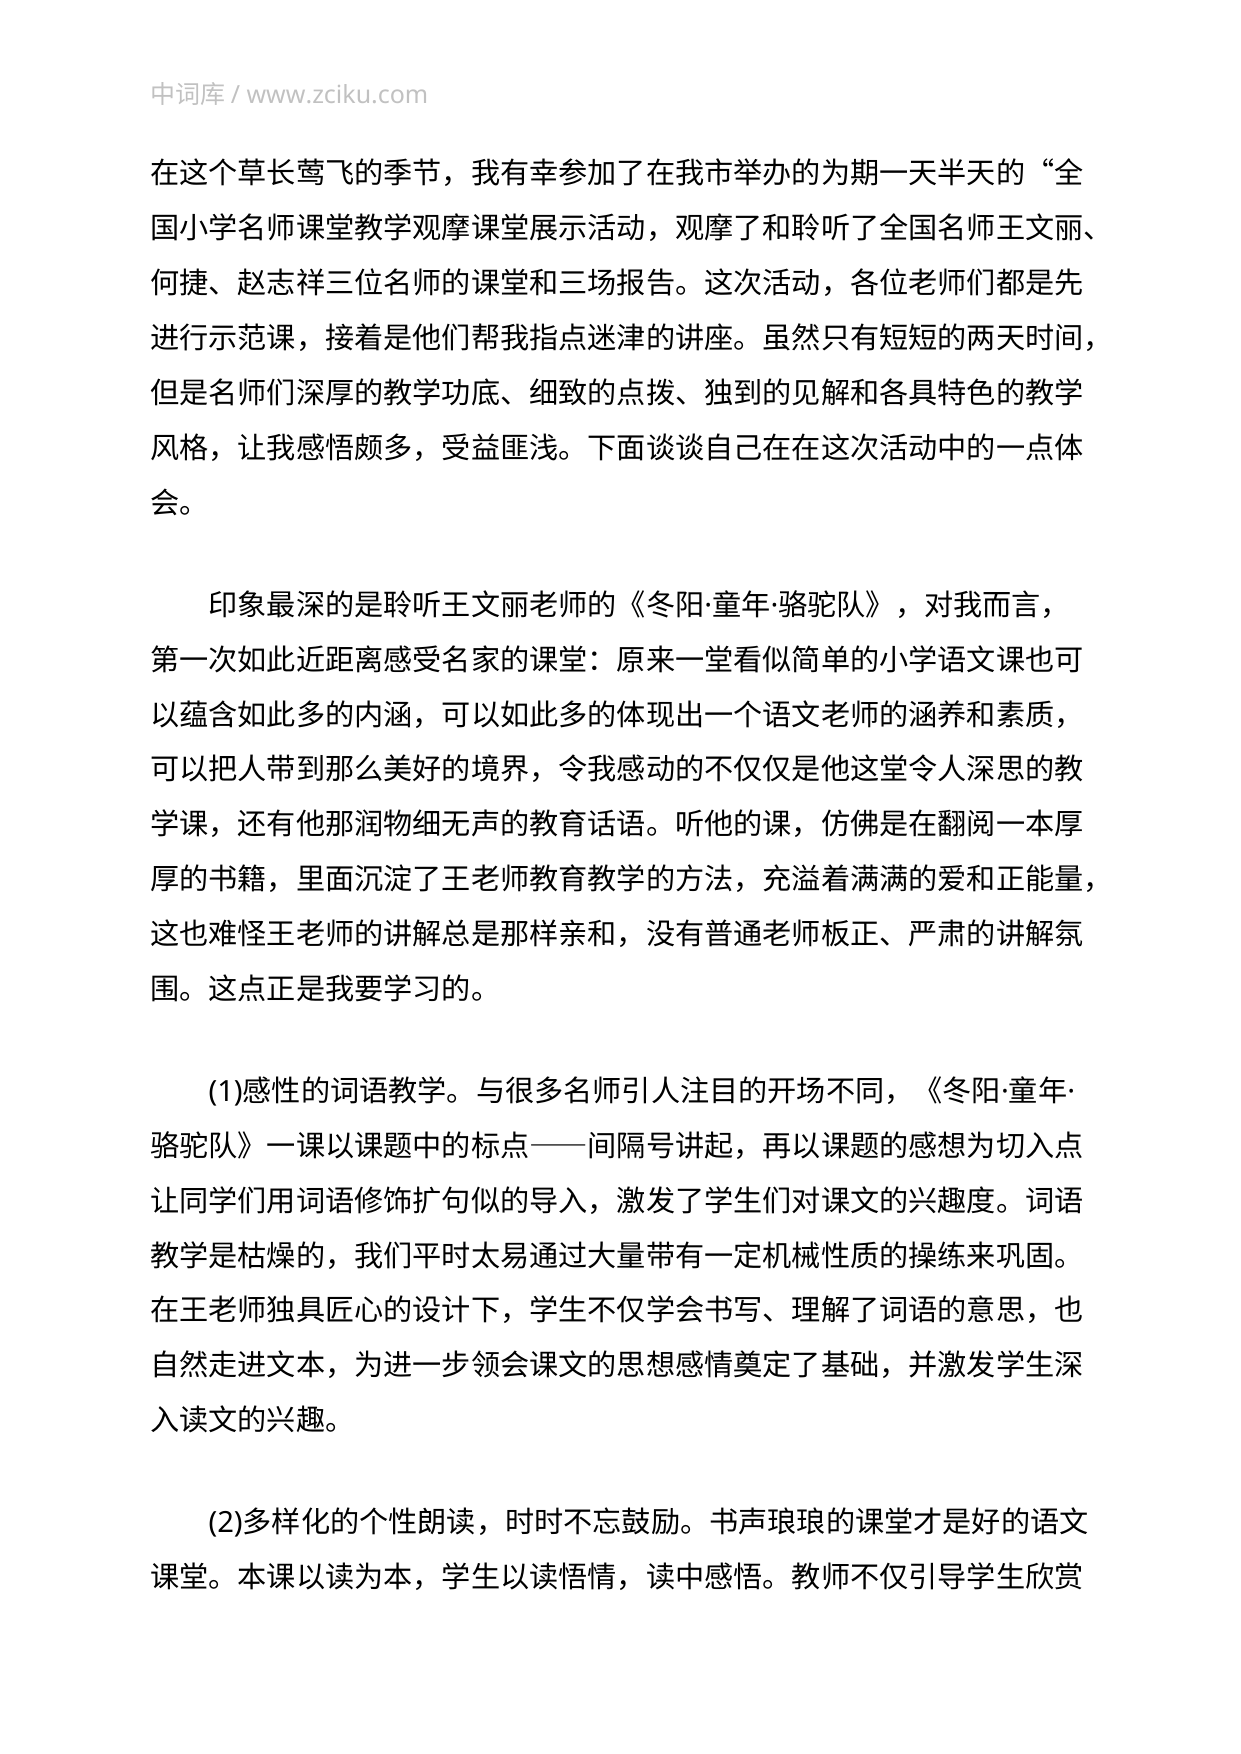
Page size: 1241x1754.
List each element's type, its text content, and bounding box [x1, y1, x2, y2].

text (1)感性的词语教学。与很多名师引人注目的开场不同，《冬阳·童年·骆驼队》一课以课题中的标点——间隔号讲起，再以课题的感想为切入点让同学们用词语修饰扩句似的导入，激发了学生们对课文的兴趣度。词语教学是枯燥的，我们平时太易通过大量带有一定机械性质的操练来巩固。在王老师独具匠心的设计下，学生不仅学会书写、理解了词语的意思，也自然走进文本，为进一步领会课文的思想感情奠定了基础，并激发学生深入读文的兴趣。 [150, 1067, 1090, 1439]
text 印象最深的是聆听王文丽老师的《冬阳·童年·骆驼队》，对我而言，第一次如此近距离感受名家的课堂：原来一堂看似简单的小学语文课也可以蕴含如此多的内涵，可以如此多的体现出一个语文老师的涵养和素质，可以把人带到那么美好的境界，令我感动的不仅仅是他这堂令人深思的教学课，还有他那润物细无声的教育话语。听他的课，仿佛是在翻阅一本厚厚的书籍，里面沉淀了王老师教育教学的方法，充溢着满满的爱和正能量，这也难怪王老师的讲解总是那样亲和，没有普通老师板正、严肃的讲解氛围。这点正是我要学习的。 [150, 581, 1090, 1008]
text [150, 150, 1090, 522]
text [150, 1498, 1090, 1596]
